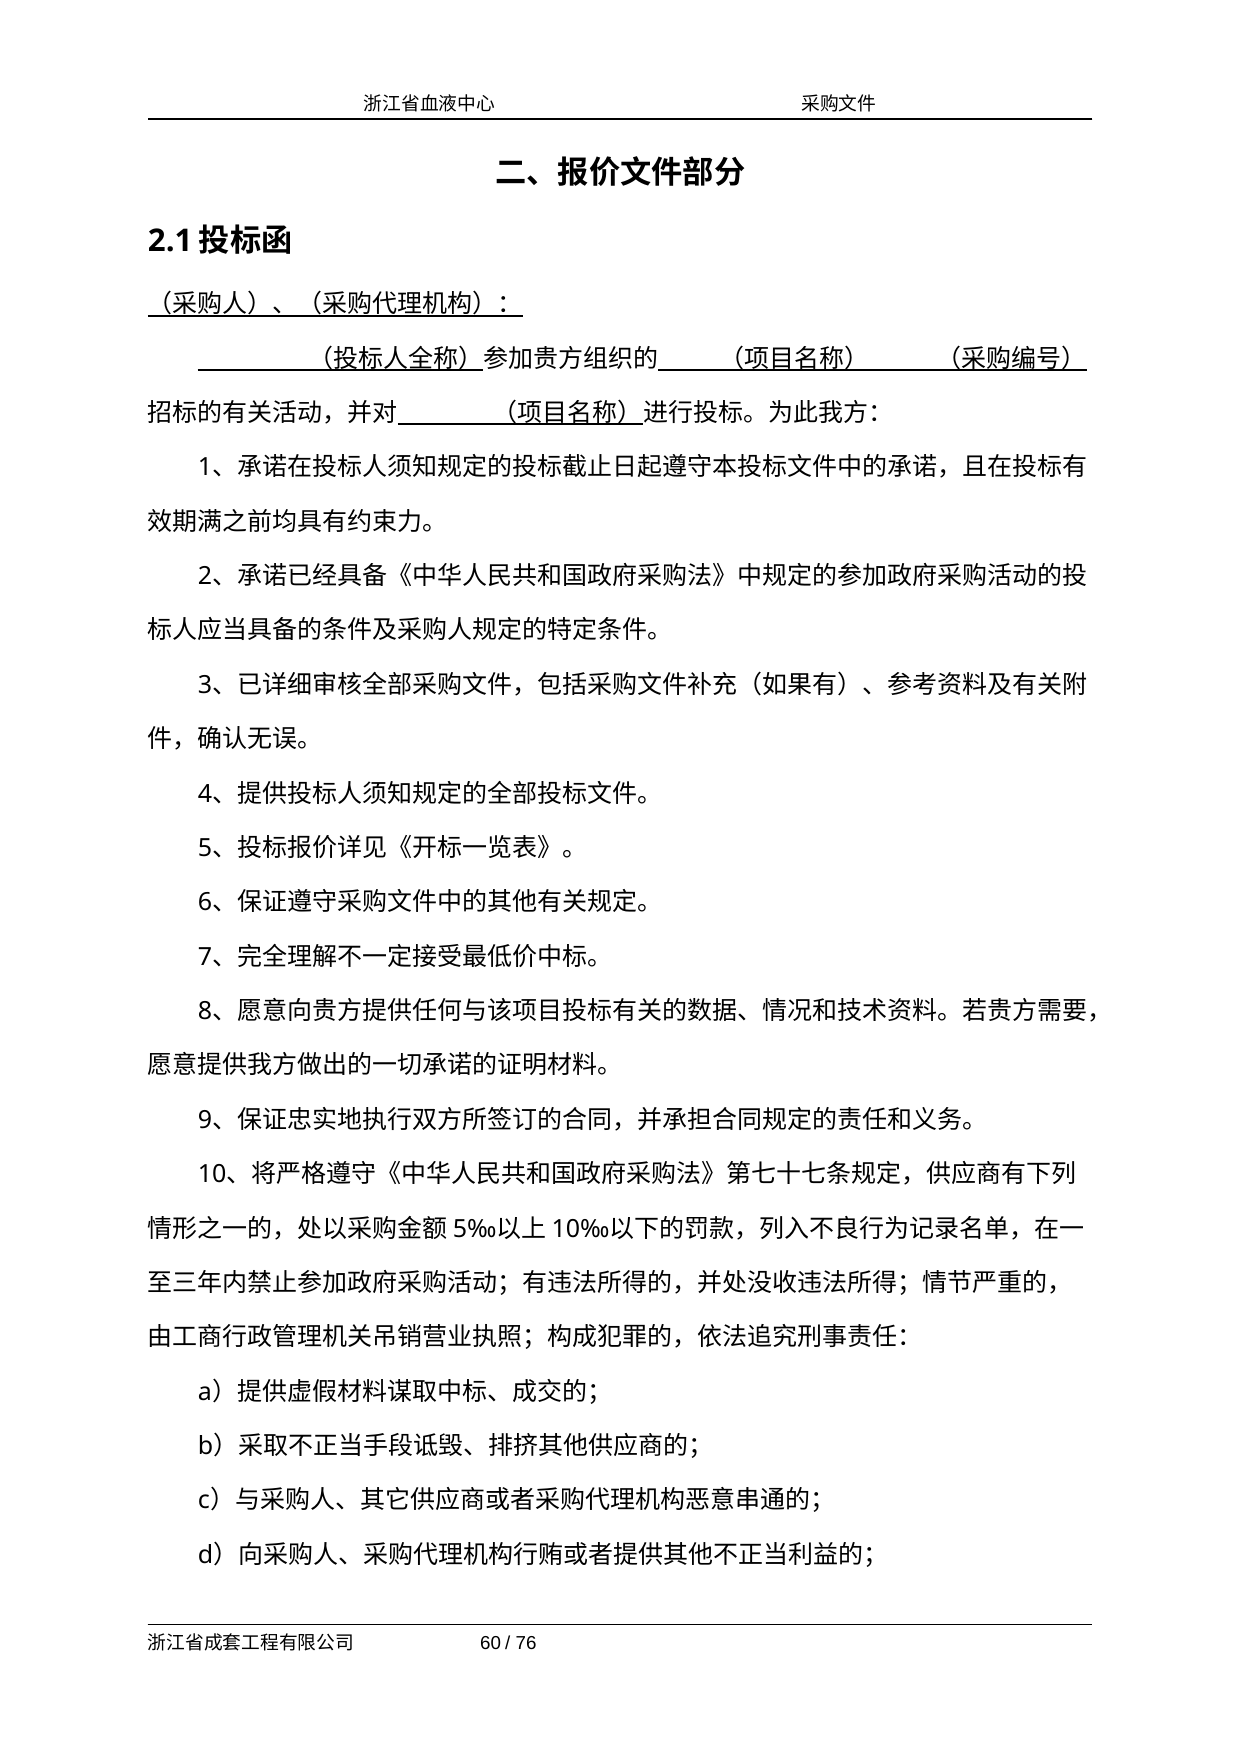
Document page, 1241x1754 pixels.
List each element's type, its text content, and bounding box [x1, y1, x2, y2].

subtitle 2.1投标函 [148, 216, 1092, 261]
text 7、完全理解不一定接受最低价中标。 [148, 936, 1092, 972]
text 6、保证遵守采购文件中的其他有关规定。 [148, 882, 1092, 918]
text 1、承诺在投标人须知规定的投标截止日起遵守本投标文件中的承诺，且在投标有效期满之前均具有约束力。 [148, 447, 1092, 537]
text 3、已详细审核全部采购文件，包括采购文件补充（如果有）、参考资料及有关附件，确认无误。 [148, 664, 1092, 755]
subtitle 二、报价文件部分 [148, 148, 1092, 193]
text a）提供虚假材料谋取中标、成交的； [148, 1371, 1092, 1407]
text （采购人）、（采购代理机构）： [148, 284, 1092, 320]
text 10、将严格遵守《中华人民共和国政府采购法》第七十七条规定，供应商有下列情形之一的，处以采购金额5‰以上10‰以下的罚款，列入不良行为记录名单，在一至三年内禁止参加政府采购活动；有违法所得的，并处没收违法所得；情节严重的，由工商行政管理机关吊销营业执照；构成犯罪的，依法追究刑事责任： [148, 1154, 1092, 1353]
text 5、投标报价详见《开标一览表》。 [148, 827, 1092, 864]
text 8、愿意向贵方提供任何与该项目投标有关的数据、情况和技术资料。若贵方需要，愿意提供我方做出的一切承诺的证明材料。 [148, 991, 1092, 1081]
text d）向采购人、采购代理机构行贿或者提供其他不正当利益的； [148, 1534, 1092, 1571]
text b）采取不正当手段诋毁、排挤其他供应商的； [148, 1426, 1092, 1462]
text （投标人全称）参加贵方组织的 （项目名称） （采购编号）招标的有关活动，并对 （项目名称）进行投标。为此我方： [148, 338, 1092, 429]
text 4、提供投标人须知规定的全部投标文件。 [148, 773, 1092, 809]
text 2、承诺已经具备《中华人民共和国政府采购法》中规定的参加政府采购活动的投标人应当具备的条件及采购人规定的特定条件。 [148, 556, 1092, 646]
text c）与采购人、其它供应商或者采购代理机构恶意串通的； [148, 1480, 1092, 1516]
text 9、保证忠实地执行双方所签订的合同，并承担合同规定的责任和义务。 [148, 1099, 1092, 1136]
